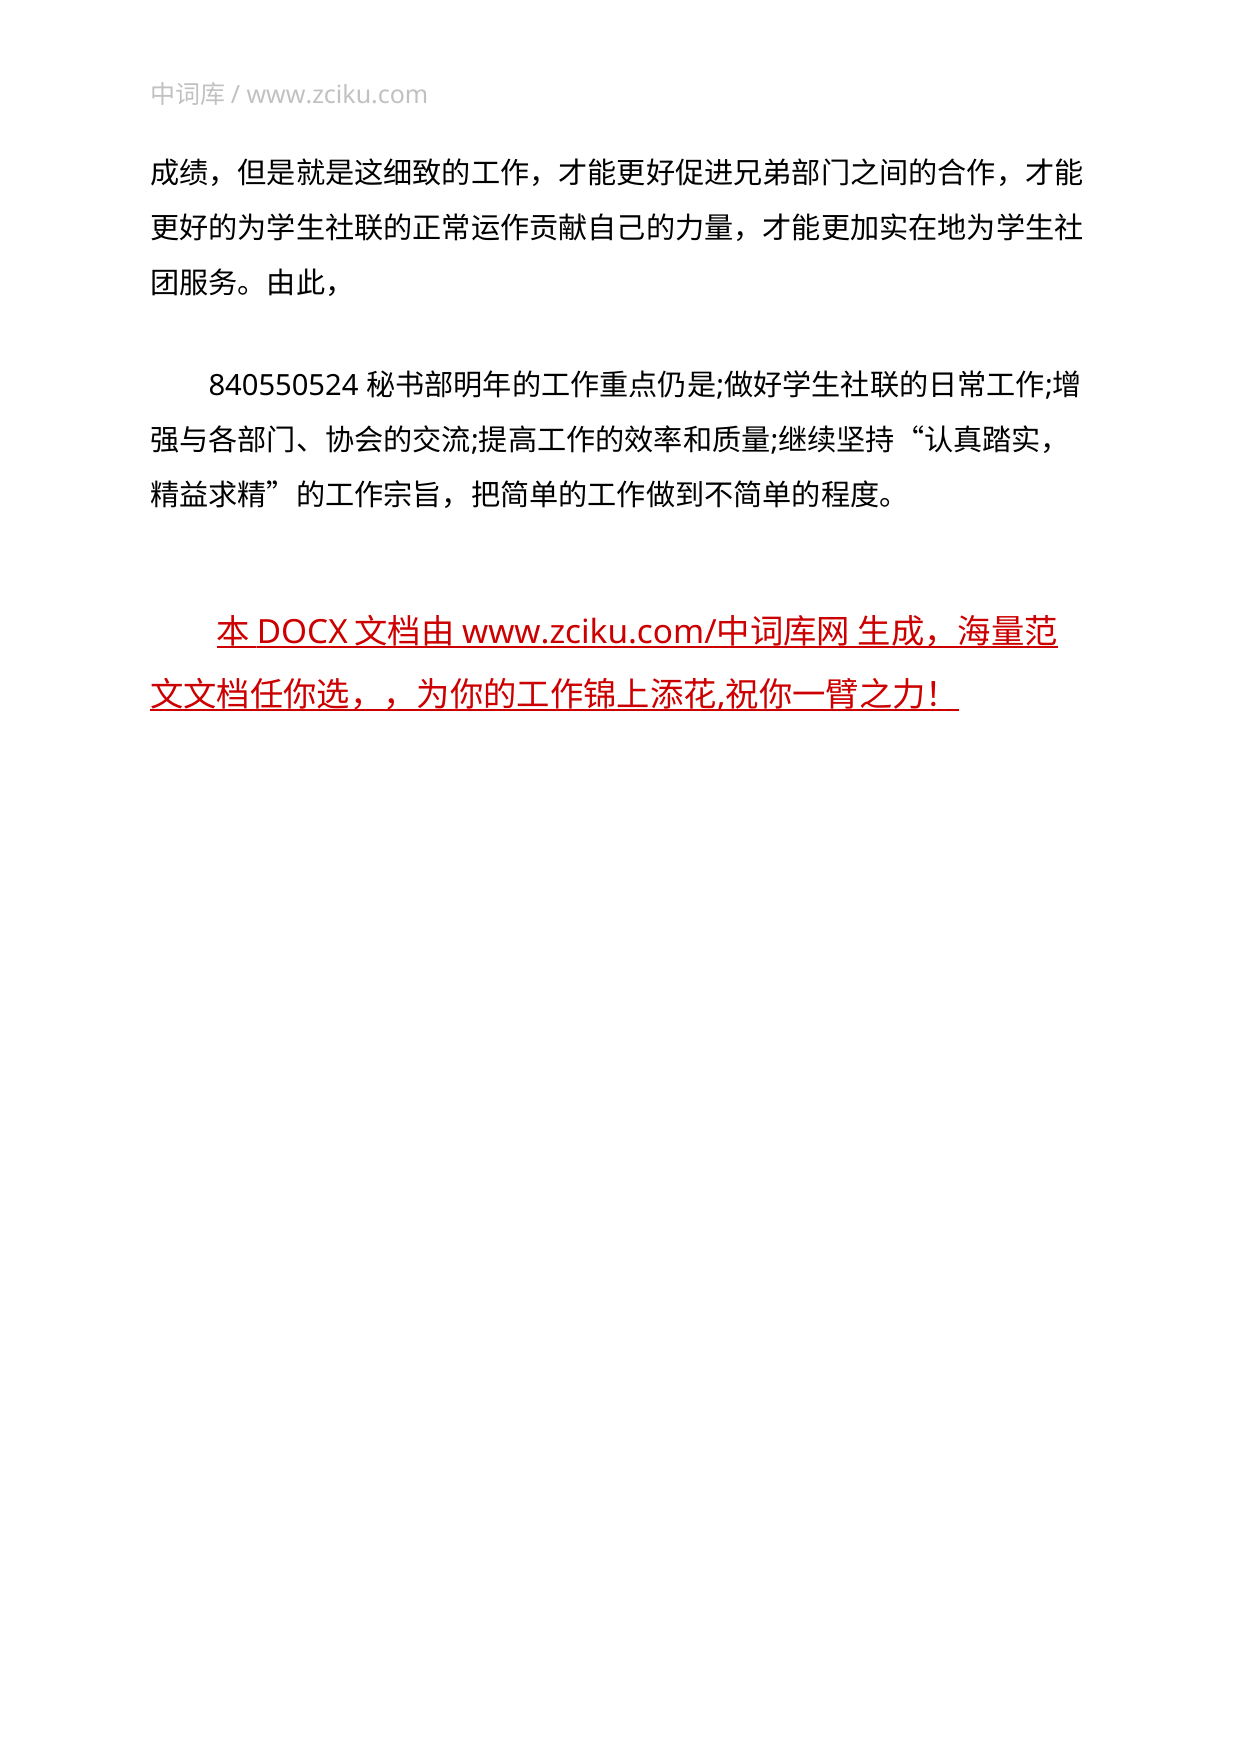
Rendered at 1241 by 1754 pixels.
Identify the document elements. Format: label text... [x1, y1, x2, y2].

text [150, 150, 1090, 302]
text 本DOCX文档由 www.zciku.com/中词库网 生成，海量范文文档任你选，，为你的工作锦上添花,祝你一臂之力！ [150, 604, 1090, 716]
text 840550524 秘书部明年的工作重点仍是;做好学生社联的日常工作;增强与各部门、协会的交流;提高工作的效率和质量;继续坚持“认真踏实，精益求精”的工作宗旨，把简单的工作做到不简单的程度。 [150, 362, 1090, 514]
